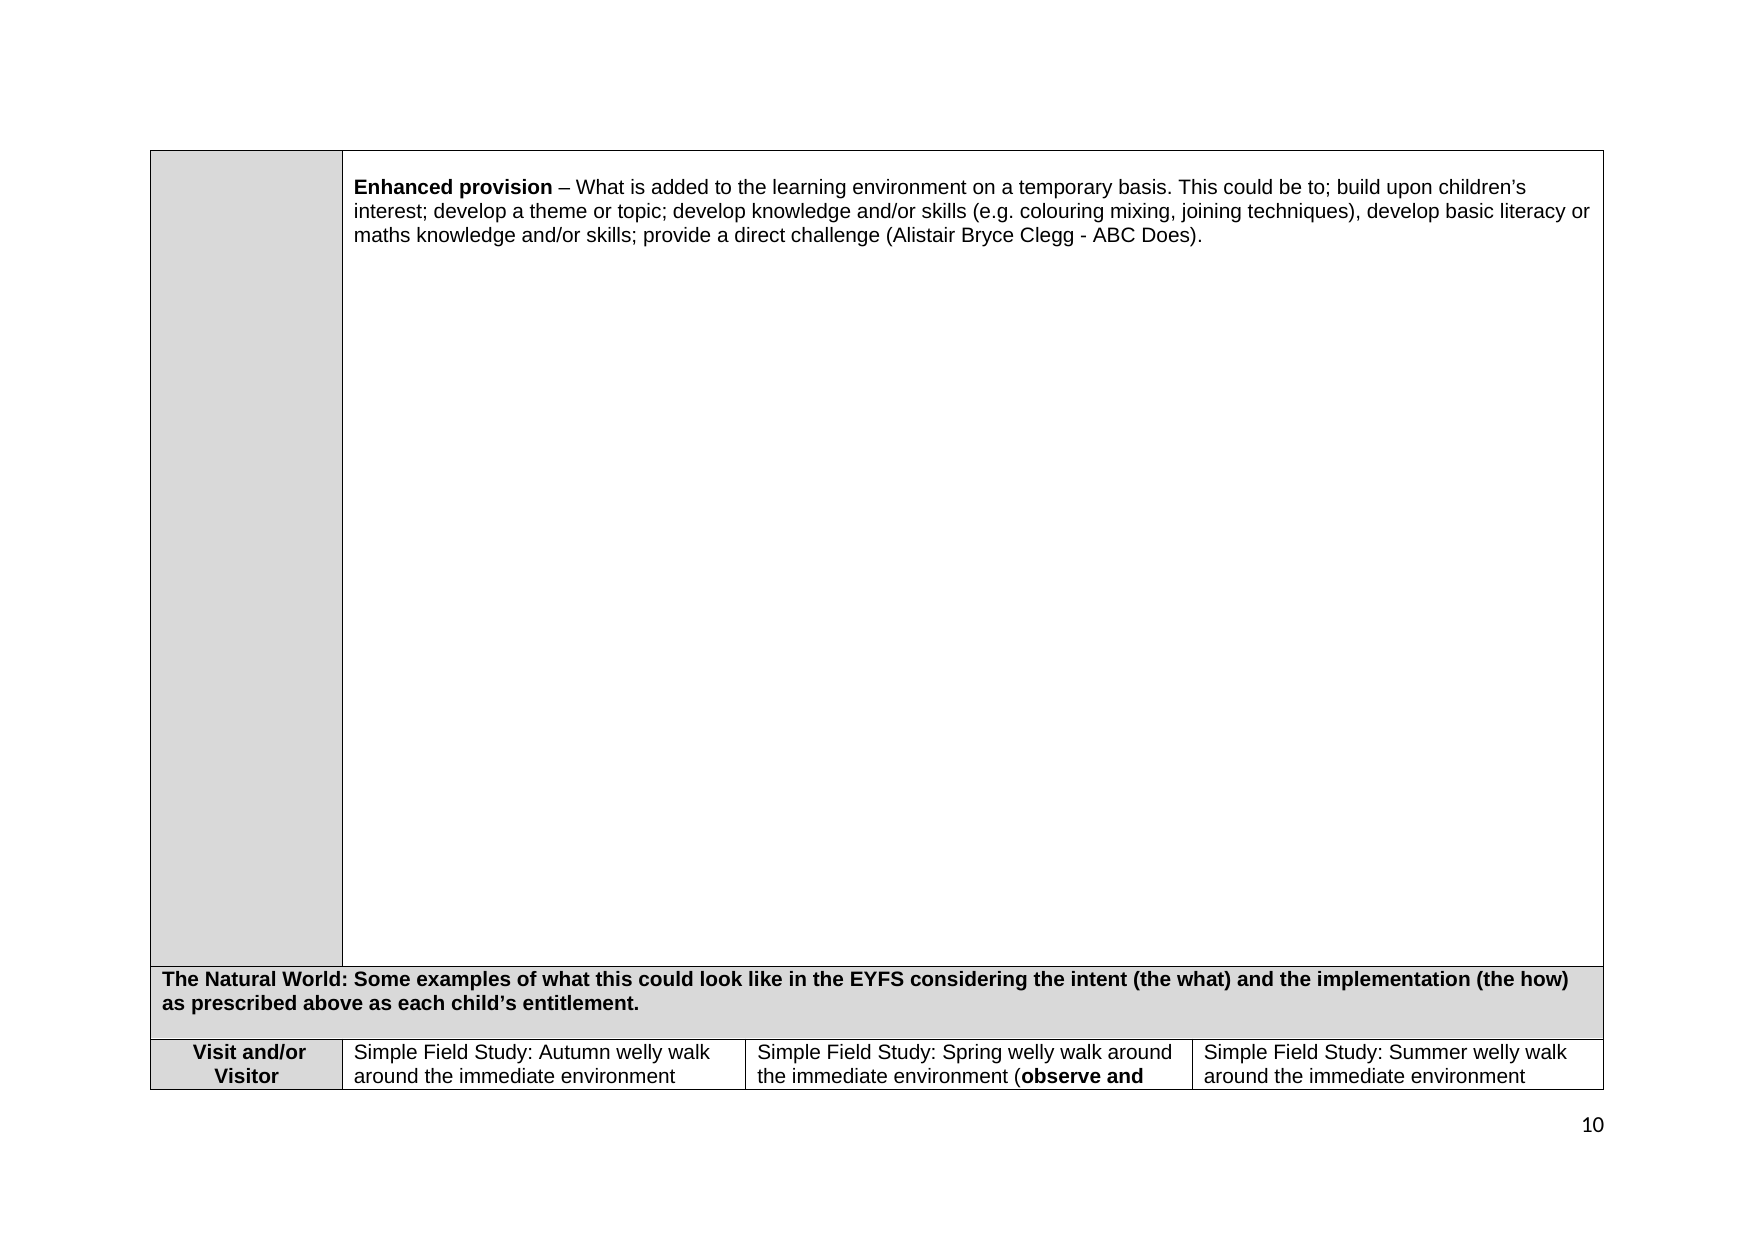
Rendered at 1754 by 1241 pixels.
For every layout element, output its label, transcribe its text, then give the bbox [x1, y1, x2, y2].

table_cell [746, 1040, 1192, 1089]
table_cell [151, 151, 342, 966]
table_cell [1193, 1040, 1603, 1089]
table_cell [343, 151, 1603, 966]
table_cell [151, 1040, 342, 1089]
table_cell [343, 1040, 745, 1089]
table_cell The Natural World: Some examples of what this could look like in the EYFS considering the intent (the what) and the implementation (the how) as prescribed above as each child’s entitlement. [151, 967, 1603, 1038]
